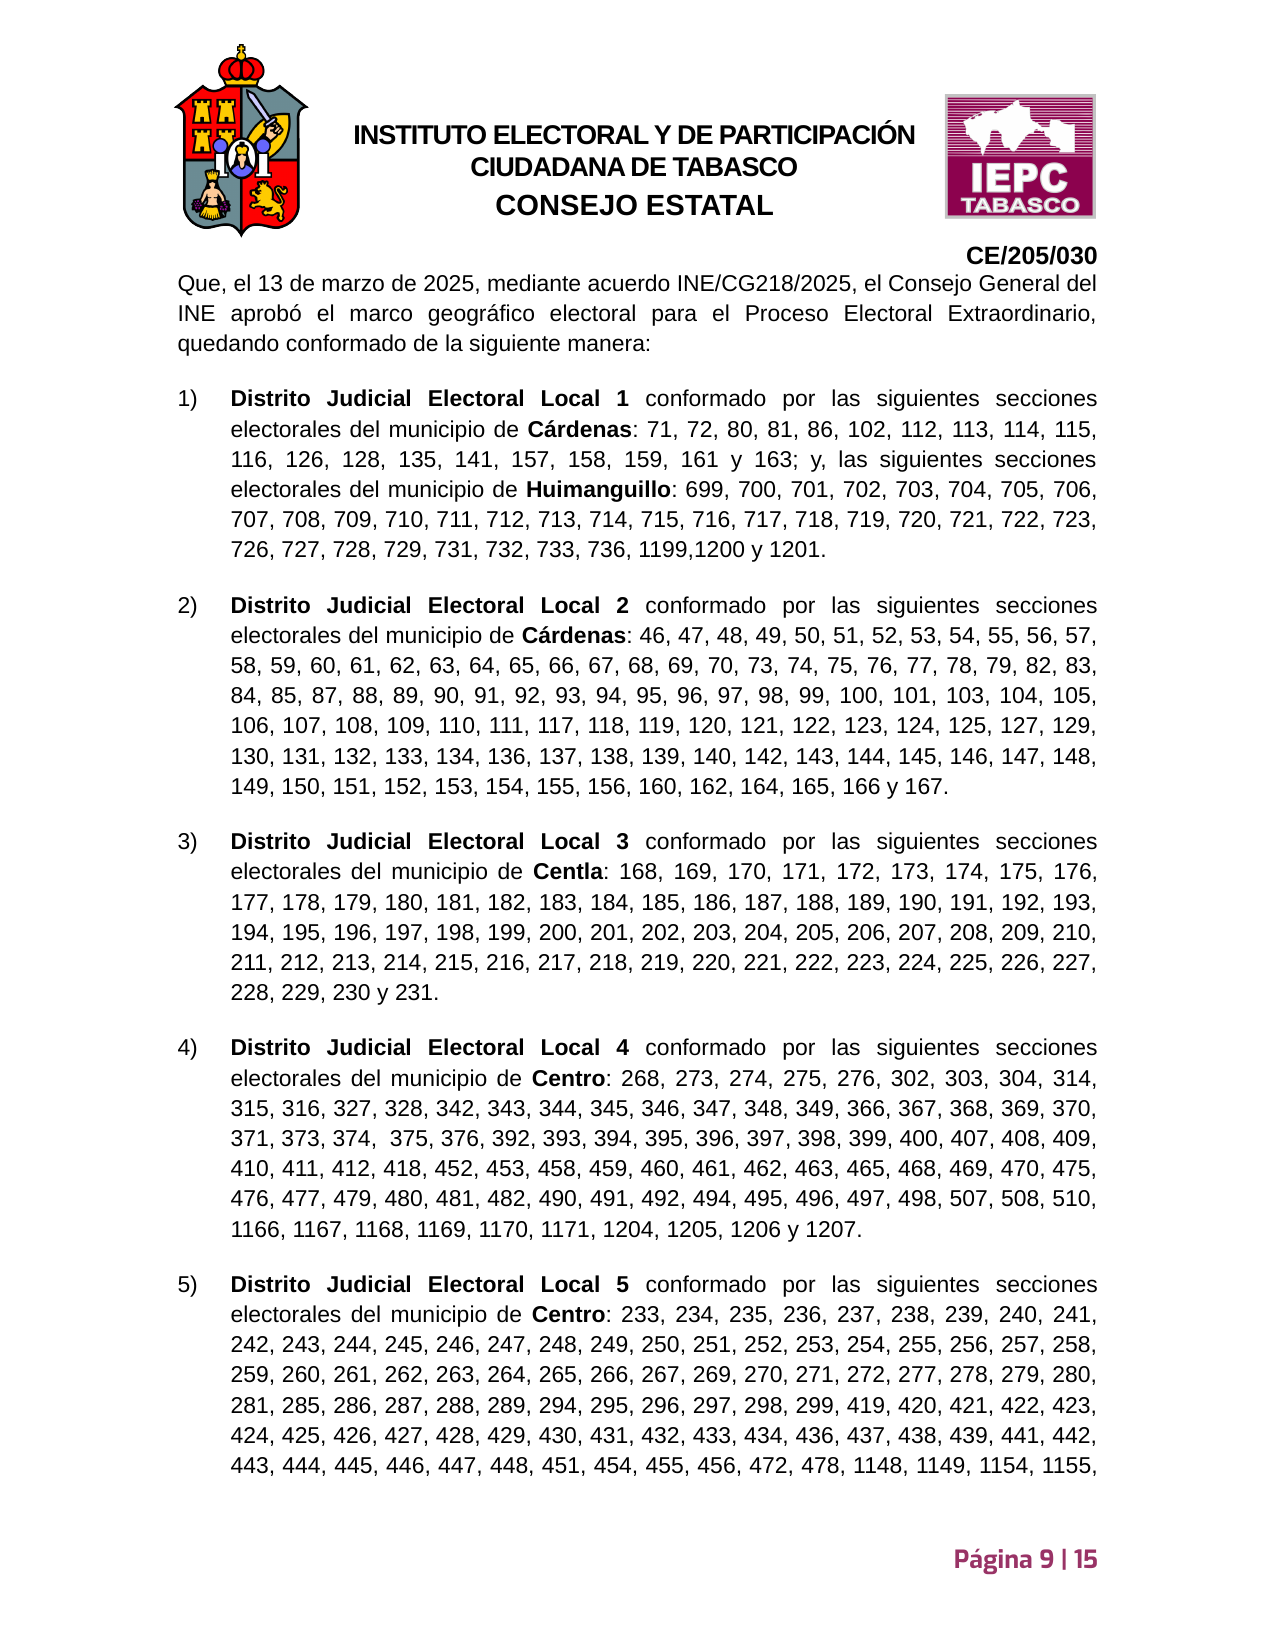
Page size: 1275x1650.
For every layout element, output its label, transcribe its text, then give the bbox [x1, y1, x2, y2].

picture [158, 44, 325, 241]
picture [944, 94, 1096, 219]
list Distrito Judicial Electoral Local 4 conformado por las siguientes secciones electorales del municipio de Centro: 268, 273, 274, 275, 276, 302, 303, 304, 314, 315, 316, 327, 328, 342, 343, 344, 345, 346, 347, 348, 349, 366, 367, 368, 369, 370, 371, 373, 374, 375, 376, 392, 393, 394, 395, 396, 397, 398, 399, 400, 407, 408, 409, 410, 411, 412, 418, 452, 453, 458, 459, 460, 461, 462, 463, 465, 468, 469, 470, 475, 476, 477, 479, 480, 481, 482, 490, 491, 492, 494, 495, 496, 497, 498, 507, 508, 510, 1166, 1167, 1168, 1169, 1170, 1171, 1204, 1205, 1206 y 1207. [177, 1034, 1098, 1242]
list Distrito Judicial Electoral Local 2 conformado por las siguientes secciones electorales del municipio de Cárdenas: 46, 47, 48, 49, 50, 51, 52, 53, 54, 55, 56, 57, 58, 59, 60, 61, 62, 63, 64, 65, 66, 67, 68, 69, 70, 73, 74, 75, 76, 77, 78, 79, 82, 83, 84, 85, 87, 88, 89, 90, 91, 92, 93, 94, 95, 96, 97, 98, 99, 100, 101, 103, 104, 105, 106, 107, 108, 109, 110, 111, 117, 118, 119, 120, 121, 122, 123, 124, 125, 127, 129, 130, 131, 132, 133, 134, 136, 137, 138, 139, 140, 142, 143, 144, 145, 146, 147, 148, 149, 150, 151, 152, 153, 154, 155, 156, 160, 162, 164, 165, 166 y 167. [177, 592, 1098, 799]
text Que, el 13 de marzo de 2025, mediante acuerdo INE/CG218/2025, el Consejo General del INE aprobó el marco geográfico electoral para el Proceso Electoral Extraordinario, quedando conformado de la siguiente manera: [177, 270, 1098, 357]
list Distrito Judicial Electoral Local 1 conformado por las siguientes secciones electorales del municipio de Cárdenas: 71, 72, 80, 81, 86, 102, 112, 113, 114, 115, 116, 126, 128, 135, 141, 157, 158, 159, 161 y 163; y, las siguientes secciones electorales del municipio de Huimanguillo: 699, 700, 701, 702, 703, 704, 705, 706, 707, 708, 709, 710, 711, 712, 713, 714, 715, 716, 717, 718, 719, 720, 721, 722, 723, 726, 727, 728, 729, 731, 732, 733, 736, 1199,1200 y 1201. [177, 385, 1098, 563]
list Distrito Judicial Electoral Local 3 conformado por las siguientes secciones electorales del municipio de Centla: 168, 169, 170, 171, 172, 173, 174, 175, 176, 177, 178, 179, 180, 181, 182, 183, 184, 185, 186, 187, 188, 189, 190, 191, 192, 193, 194, 195, 196, 197, 198, 199, 200, 201, 202, 203, 204, 205, 206, 207, 208, 209, 210, 211, 212, 213, 214, 215, 216, 217, 218, 219, 220, 221, 222, 223, 224, 225, 226, 227, 228, 229, 230 y 231. [177, 828, 1098, 1006]
